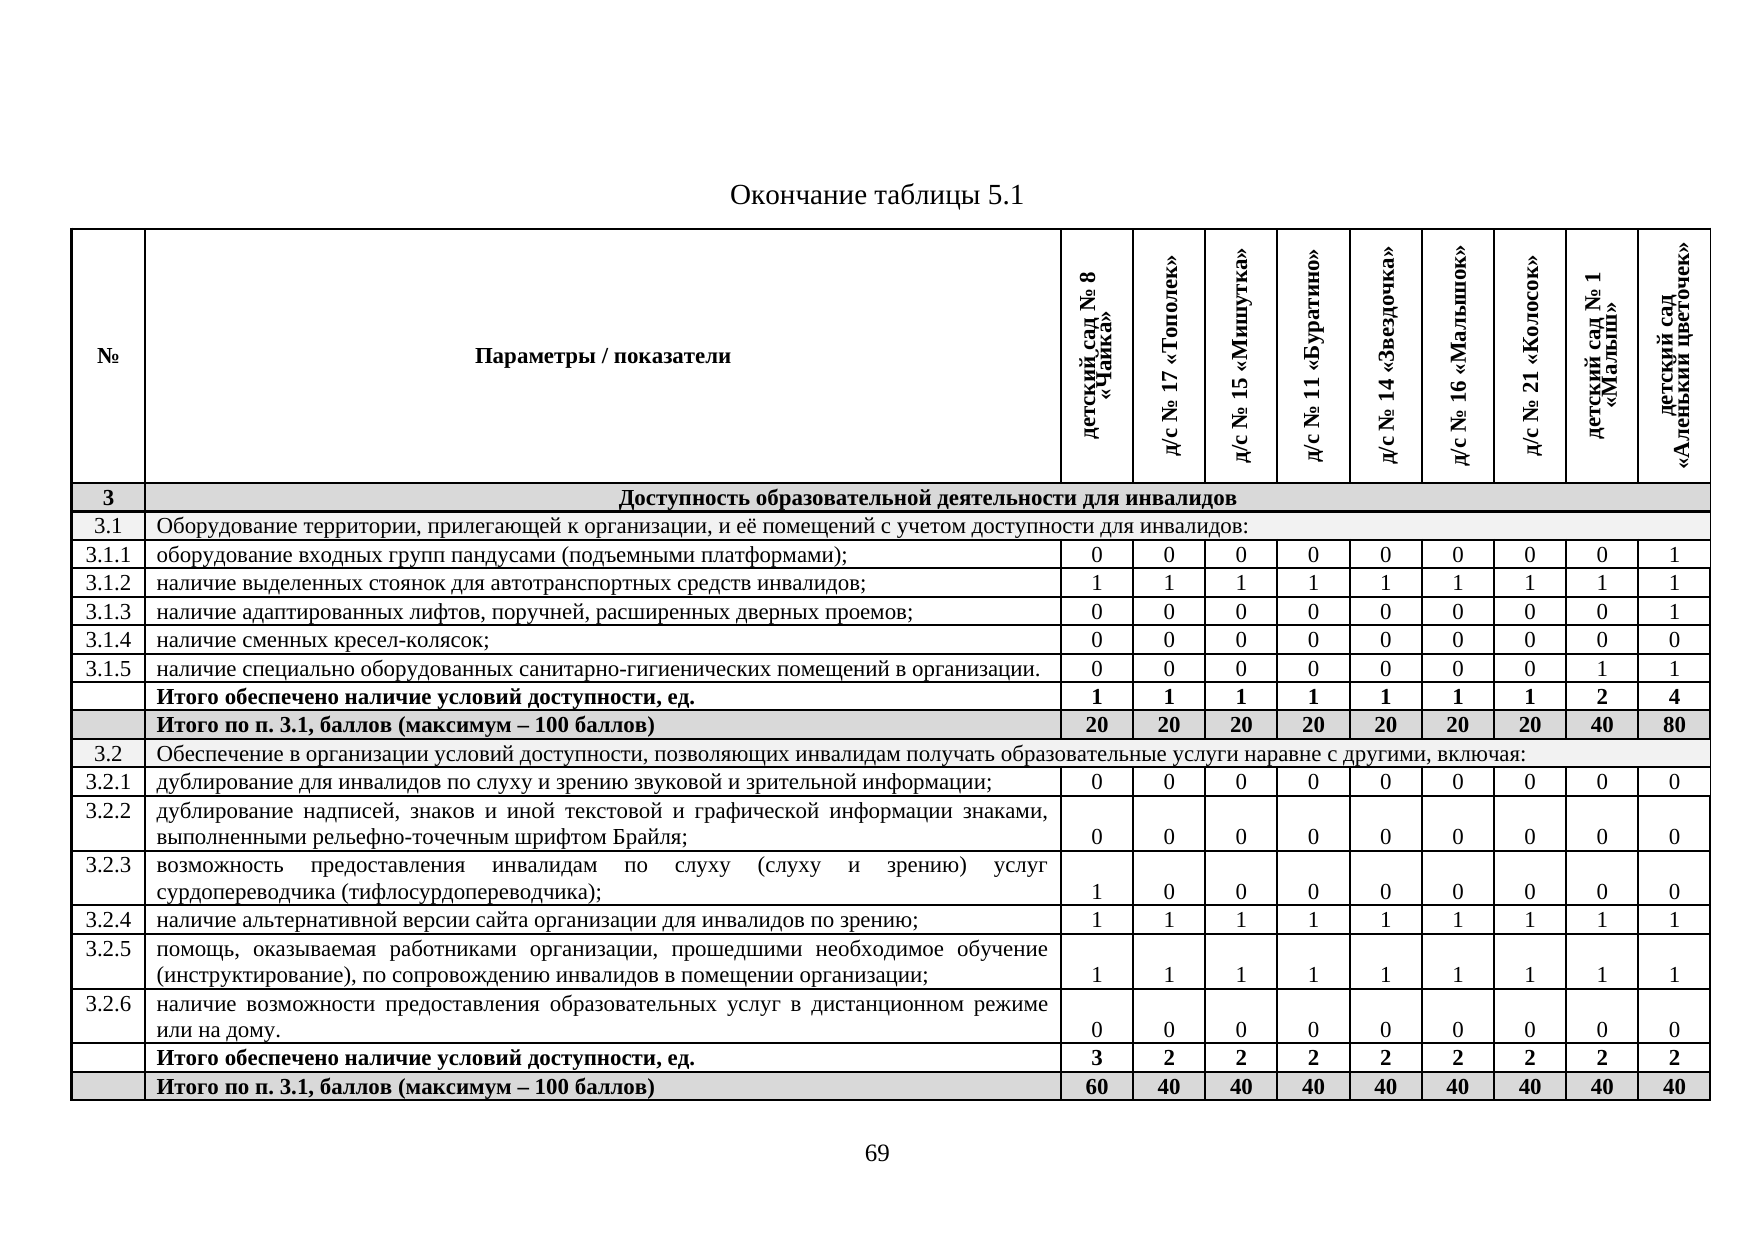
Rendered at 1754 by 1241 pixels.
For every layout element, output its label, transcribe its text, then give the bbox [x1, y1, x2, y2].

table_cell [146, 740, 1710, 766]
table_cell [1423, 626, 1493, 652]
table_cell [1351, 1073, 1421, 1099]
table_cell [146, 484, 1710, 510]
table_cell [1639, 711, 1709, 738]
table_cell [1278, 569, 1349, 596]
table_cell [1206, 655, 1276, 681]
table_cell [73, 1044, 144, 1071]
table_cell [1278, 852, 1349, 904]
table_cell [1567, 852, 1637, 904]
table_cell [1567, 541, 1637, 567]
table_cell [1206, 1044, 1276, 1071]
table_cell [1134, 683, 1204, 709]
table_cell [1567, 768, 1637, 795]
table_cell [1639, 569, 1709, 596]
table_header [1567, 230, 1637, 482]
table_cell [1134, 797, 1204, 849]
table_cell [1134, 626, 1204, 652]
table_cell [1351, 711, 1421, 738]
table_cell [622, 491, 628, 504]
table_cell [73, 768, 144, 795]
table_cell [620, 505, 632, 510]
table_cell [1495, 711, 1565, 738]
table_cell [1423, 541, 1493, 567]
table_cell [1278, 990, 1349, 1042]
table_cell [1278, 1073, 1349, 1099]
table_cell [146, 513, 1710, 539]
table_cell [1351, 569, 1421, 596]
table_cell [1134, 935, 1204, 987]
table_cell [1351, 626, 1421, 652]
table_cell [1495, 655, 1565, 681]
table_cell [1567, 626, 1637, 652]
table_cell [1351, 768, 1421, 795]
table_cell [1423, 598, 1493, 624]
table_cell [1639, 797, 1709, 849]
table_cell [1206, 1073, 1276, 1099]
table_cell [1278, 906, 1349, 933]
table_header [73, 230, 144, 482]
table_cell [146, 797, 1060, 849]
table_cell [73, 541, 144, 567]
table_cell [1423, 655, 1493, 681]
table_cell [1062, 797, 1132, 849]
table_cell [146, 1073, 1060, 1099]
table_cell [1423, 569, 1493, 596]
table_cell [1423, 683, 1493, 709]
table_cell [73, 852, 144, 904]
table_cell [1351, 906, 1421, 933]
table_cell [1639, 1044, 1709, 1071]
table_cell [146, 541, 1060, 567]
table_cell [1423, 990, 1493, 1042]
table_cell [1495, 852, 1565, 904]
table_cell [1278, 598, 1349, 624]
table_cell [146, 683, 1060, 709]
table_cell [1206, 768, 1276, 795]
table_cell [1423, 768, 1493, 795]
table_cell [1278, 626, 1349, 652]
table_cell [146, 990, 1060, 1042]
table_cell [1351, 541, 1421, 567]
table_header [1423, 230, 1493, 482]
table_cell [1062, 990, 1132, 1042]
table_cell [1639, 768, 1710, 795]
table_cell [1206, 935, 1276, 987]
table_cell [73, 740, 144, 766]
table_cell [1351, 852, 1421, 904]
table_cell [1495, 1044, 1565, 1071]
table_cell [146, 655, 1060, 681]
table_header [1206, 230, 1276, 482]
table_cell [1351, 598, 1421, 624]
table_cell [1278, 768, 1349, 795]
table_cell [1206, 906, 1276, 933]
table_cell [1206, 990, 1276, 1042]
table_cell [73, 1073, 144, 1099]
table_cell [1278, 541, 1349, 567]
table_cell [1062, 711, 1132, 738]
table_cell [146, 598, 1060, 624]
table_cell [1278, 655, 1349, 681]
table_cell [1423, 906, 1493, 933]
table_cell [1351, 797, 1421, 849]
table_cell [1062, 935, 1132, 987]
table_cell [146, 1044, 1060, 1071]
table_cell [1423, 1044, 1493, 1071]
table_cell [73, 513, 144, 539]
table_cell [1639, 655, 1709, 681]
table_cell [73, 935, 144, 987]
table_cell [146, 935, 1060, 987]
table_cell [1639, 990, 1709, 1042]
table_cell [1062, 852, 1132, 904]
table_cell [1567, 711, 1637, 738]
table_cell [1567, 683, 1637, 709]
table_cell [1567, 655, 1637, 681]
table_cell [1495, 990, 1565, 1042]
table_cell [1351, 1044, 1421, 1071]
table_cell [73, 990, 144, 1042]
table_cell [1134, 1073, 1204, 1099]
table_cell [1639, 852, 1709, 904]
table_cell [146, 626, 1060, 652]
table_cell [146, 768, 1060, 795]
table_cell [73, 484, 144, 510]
text Окончание таблицы 5.1 [59, 177, 1695, 211]
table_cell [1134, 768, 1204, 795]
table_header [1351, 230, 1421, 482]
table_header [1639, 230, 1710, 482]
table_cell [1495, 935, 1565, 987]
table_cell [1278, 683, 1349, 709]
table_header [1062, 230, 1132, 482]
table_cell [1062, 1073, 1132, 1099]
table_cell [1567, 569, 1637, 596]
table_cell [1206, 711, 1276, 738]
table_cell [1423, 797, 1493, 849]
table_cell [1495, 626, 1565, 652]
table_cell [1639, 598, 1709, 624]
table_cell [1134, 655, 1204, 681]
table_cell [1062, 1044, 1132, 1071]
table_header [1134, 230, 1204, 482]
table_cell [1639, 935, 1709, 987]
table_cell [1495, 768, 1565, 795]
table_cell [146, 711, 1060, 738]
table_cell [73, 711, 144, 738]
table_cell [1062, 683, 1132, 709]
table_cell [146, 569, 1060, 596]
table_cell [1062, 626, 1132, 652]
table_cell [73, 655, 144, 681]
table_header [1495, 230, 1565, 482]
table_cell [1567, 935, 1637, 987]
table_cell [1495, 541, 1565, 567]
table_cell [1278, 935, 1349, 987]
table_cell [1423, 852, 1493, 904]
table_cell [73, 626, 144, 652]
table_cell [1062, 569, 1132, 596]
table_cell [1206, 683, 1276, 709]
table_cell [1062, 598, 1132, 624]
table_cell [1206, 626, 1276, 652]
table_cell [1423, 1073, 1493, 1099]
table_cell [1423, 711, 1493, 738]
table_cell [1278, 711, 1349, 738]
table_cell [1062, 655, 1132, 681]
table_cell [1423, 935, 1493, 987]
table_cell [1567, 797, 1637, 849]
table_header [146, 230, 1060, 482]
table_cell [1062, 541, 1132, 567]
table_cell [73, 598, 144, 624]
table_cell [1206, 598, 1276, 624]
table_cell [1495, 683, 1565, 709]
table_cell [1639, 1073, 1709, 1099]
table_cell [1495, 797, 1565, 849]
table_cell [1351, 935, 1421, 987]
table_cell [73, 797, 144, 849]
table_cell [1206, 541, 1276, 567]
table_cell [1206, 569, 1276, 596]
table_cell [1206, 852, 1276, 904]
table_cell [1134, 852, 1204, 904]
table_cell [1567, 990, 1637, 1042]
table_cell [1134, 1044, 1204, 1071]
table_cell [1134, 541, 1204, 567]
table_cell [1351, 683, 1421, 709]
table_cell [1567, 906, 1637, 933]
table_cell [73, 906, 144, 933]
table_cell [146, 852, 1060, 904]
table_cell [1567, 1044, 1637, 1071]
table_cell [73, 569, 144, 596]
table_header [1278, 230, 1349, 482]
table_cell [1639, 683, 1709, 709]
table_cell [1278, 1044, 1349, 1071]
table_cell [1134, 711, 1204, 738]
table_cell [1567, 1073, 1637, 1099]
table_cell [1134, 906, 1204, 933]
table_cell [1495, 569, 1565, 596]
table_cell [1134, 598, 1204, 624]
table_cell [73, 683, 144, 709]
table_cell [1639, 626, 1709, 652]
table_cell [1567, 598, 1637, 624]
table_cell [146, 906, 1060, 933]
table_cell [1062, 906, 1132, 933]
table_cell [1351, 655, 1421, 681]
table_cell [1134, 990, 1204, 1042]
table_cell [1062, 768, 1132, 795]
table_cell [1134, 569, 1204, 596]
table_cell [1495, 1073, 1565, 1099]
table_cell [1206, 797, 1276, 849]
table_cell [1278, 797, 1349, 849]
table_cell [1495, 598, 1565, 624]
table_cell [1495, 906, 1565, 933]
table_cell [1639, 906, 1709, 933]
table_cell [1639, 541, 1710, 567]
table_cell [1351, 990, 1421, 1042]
